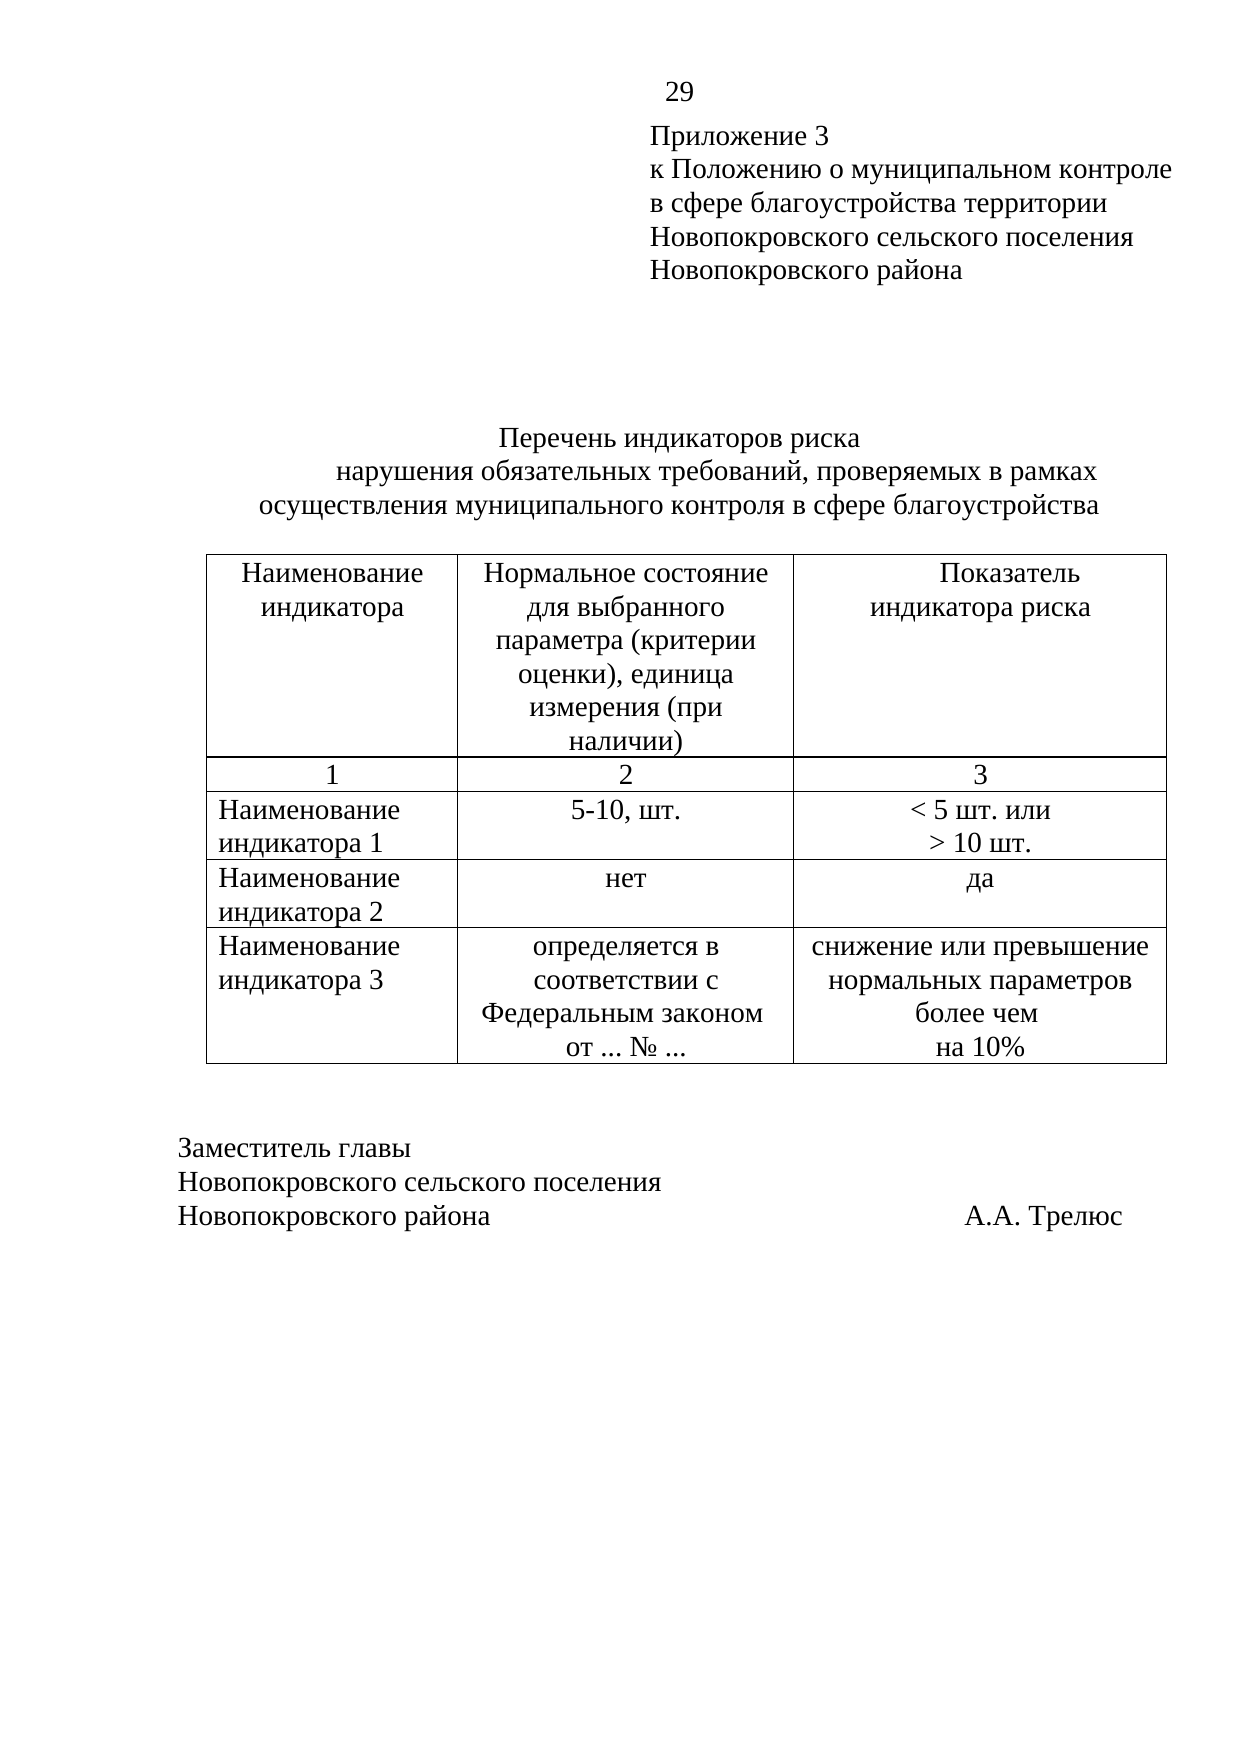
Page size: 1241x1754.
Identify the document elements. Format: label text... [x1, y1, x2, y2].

table_cell Наименование индикатора 3 [207, 928, 457, 1062]
table_cell снижение или превышение нормальных параметров более чем на 10% [794, 928, 1166, 1062]
table_header Нормальное состояние для выбранного параметра (критерии оценки), единица измерения (при наличии) [458, 555, 793, 756]
table_header Наименование индикатора [207, 555, 457, 756]
table_cell Наименование индикатора 2 [207, 860, 457, 927]
text Перечень индикаторов риска [177, 420, 1181, 453]
table_header Показатель индикатора риска [794, 555, 1166, 756]
text Приложение 3 [649, 118, 1181, 152]
table_cell 1 [207, 758, 457, 791]
text Новопокровского сельского поселения [177, 1164, 1181, 1198]
text Заместитель главы [177, 1131, 1181, 1164]
table_cell определяется в соответствии с Федеральным законом от ... № ... [458, 928, 793, 1062]
text нарушения обязательных требований, проверяемых в рамках осуществления муниципального контроля в сфере благоустройства [177, 453, 1181, 521]
table_cell 5-10, шт. [458, 792, 793, 859]
table_cell 3 [794, 758, 1166, 791]
table_cell < 5 шт. или > 10 шт. [794, 792, 1166, 859]
text Новопокровского района А.А. Трелюс [177, 1198, 1181, 1231]
table_cell 2 [458, 758, 793, 791]
table_cell да [794, 860, 1166, 927]
text к Положению о муниципальном контроле в сфере благоустройства территории Новопокровского сельского поселения Новопокровского района [649, 152, 1181, 286]
table_cell Наименование индикатора 1 [207, 792, 457, 859]
table_cell нет [458, 860, 793, 927]
